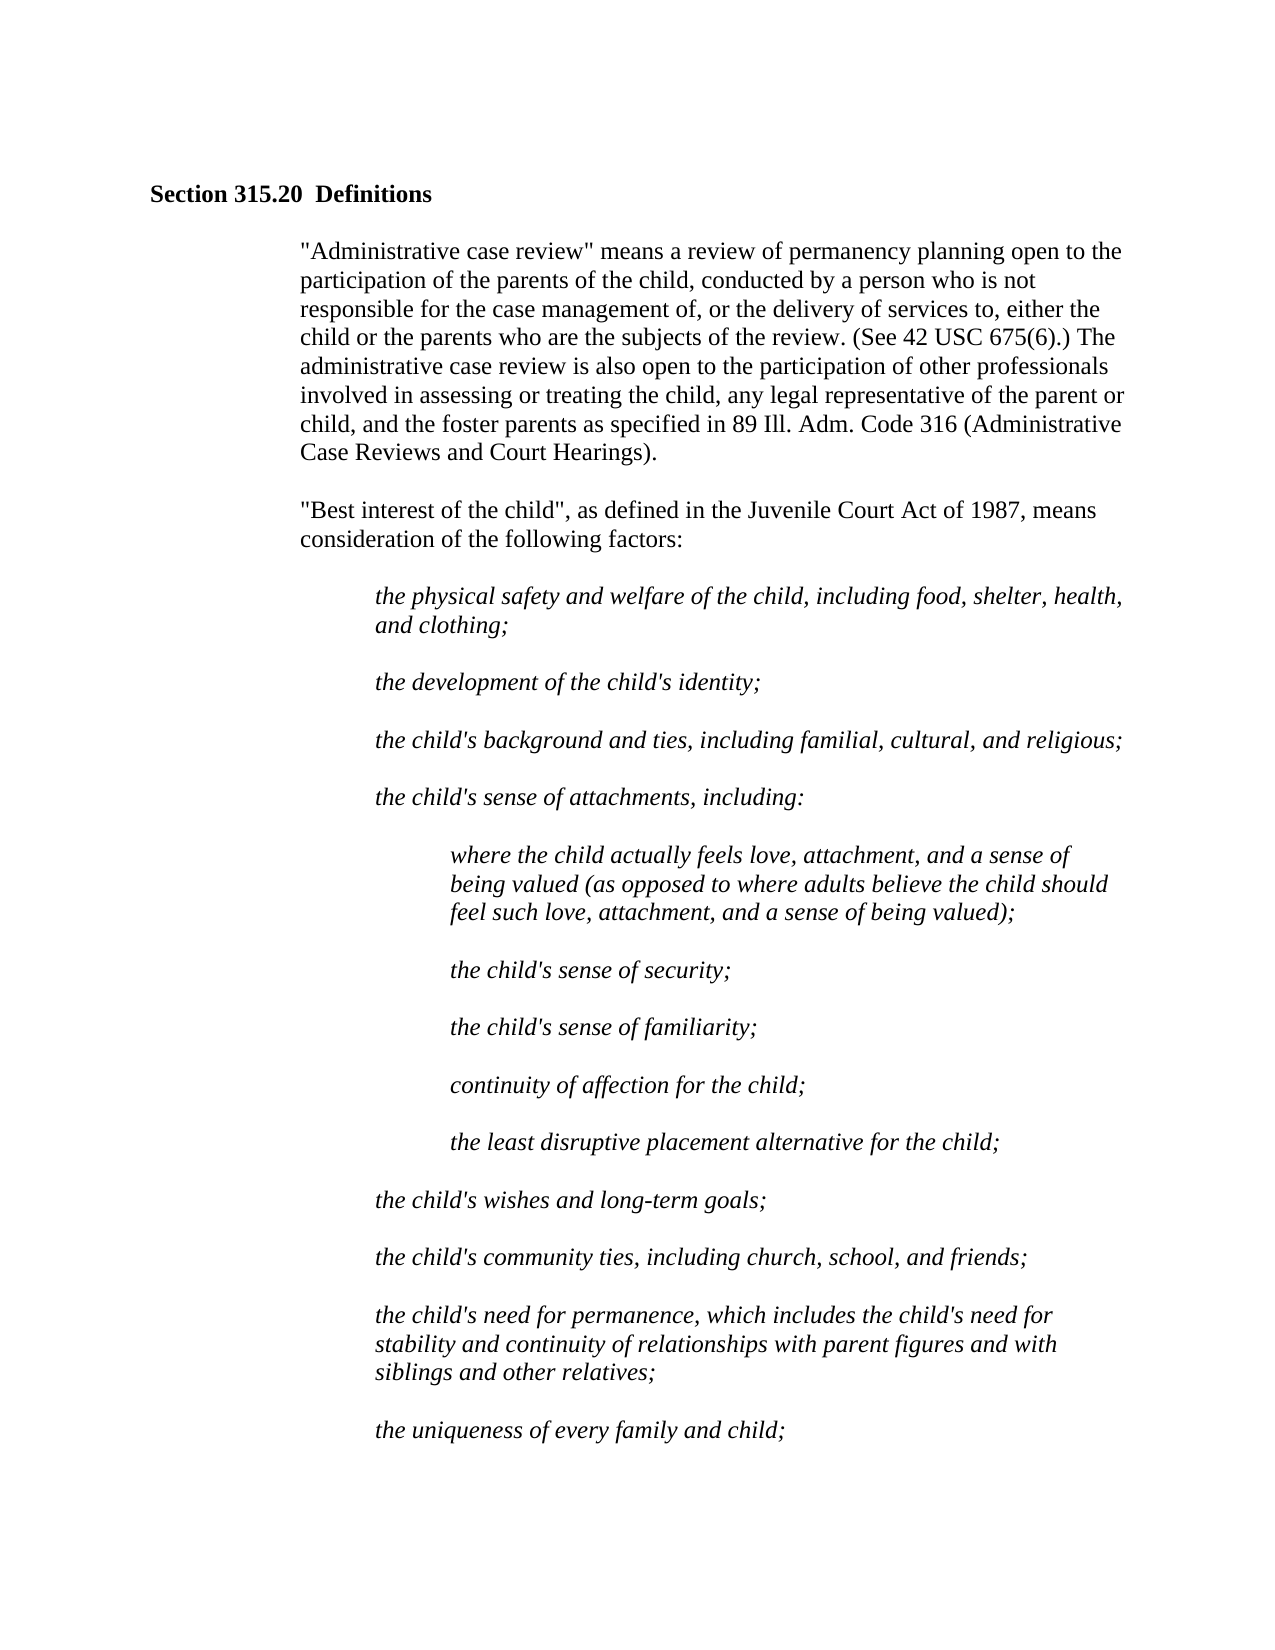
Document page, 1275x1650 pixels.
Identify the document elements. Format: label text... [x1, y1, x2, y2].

text the physical safety and welfare of the child, including food, shelter, health, and clothing; [375, 581, 1125, 639]
text Section 315.20 Definitions [150, 179, 1125, 207]
text the child's sense of familiarity; [450, 1012, 1125, 1041]
text the child's sense of attachments, including: [375, 782, 1125, 811]
text where the child actually feels love, attachment, and a sense of being valued (as opposed to where adults believe the child should feel such love, attachment, and a sense of being valued); [450, 840, 1125, 926]
text the least disruptive placement alternative for the child; [450, 1127, 1125, 1156]
text the child's sense of security; [450, 955, 1125, 984]
text the child's community ties, including church, school, and friends; [375, 1242, 1125, 1271]
text the uniqueness of every family and child; [375, 1415, 1125, 1444]
text "Best interest of the child", as defined in the Juvenile Court Act of 1987, means consideration of the following factors: [300, 495, 1125, 552]
text continuity of affection for the child; [450, 1070, 1125, 1099]
text the child's wishes and long-term goals; [375, 1185, 1125, 1214]
text "Administrative case review" means a review of permanency planning open to the participation of the parents of the child, conducted by a person who is not responsible for the case management of, or the delivery of services to, either the child or the parents who are the subjects of the review. (See 42 USC 675(6).) The administrative case review is also open to the participation of other professionals involved in assessing or treating the child, any legal representative of the parent or child, and the foster parents as specified in 89 Ill. Adm. Code 316 (Administrative Case Reviews and Court Hearings). [300, 236, 1125, 466]
text the development of the child's identity; [375, 667, 1125, 696]
text the child's need for permanence, which includes the child's need for stability and continuity of relationships with parent figures and with siblings and other relatives; [375, 1300, 1125, 1386]
text the child's background and ties, including familial, cultural, and religious; [375, 725, 1125, 754]
